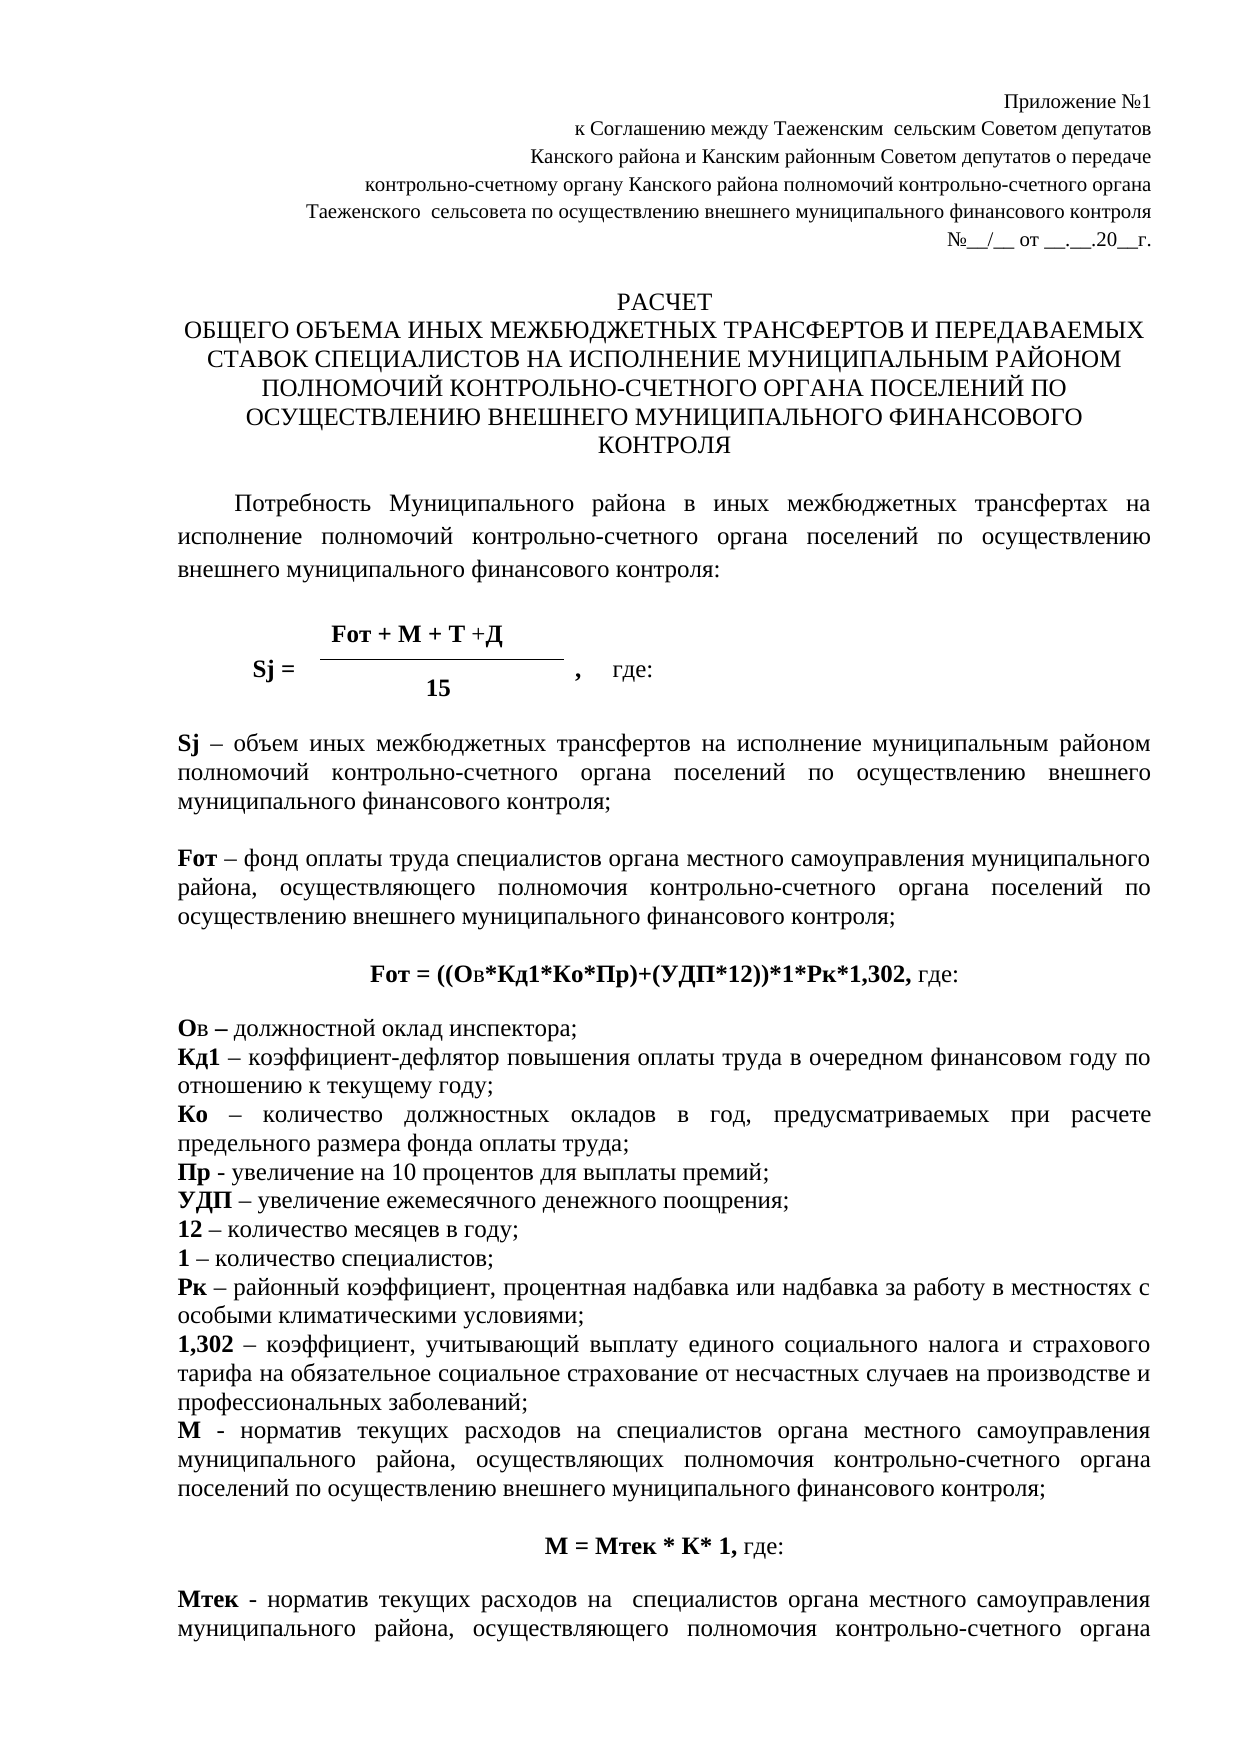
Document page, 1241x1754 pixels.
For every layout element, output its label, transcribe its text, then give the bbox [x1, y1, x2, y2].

text Fот = ((Ов*Кд1*Ко*Пр)+(УДП*12))*1*Рк*1,302, где: [177, 959, 1152, 988]
text Кд1 – коэффициент-дефлятор повышения оплаты труда в очередном финансовом году по отношению к текущему году; [177, 1042, 1152, 1099]
text M - норматив текущих расходов на специалистов органа местного самоуправления муниципального района, осуществляющих полномочия контрольно-счетного органа поселений по осуществлению внешнего муниципального финансового контроля; [177, 1415, 1152, 1502]
table_header Fот + M + Т +Д [320, 608, 564, 659]
table_header Sj = [241, 608, 320, 728]
text Fот – фонд оплаты труда специалистов органа местного самоуправления муниципального района, осуществляющего полномочия контрольно-счетного органа поселений по осуществлению внешнего муниципального финансового контроля; [177, 843, 1152, 930]
text Пр - увеличение на 10 процентов для выплаты премий; [177, 1157, 1152, 1185]
text 1 – количество специалистов; [177, 1243, 1152, 1272]
text Sj – объем иных межбюджетных трансфертов на исполнение муниципальным районом полномочий контрольно-счетного органа поселений по осуществлению внешнего муниципального финансового контроля; [177, 728, 1152, 815]
text ОБЩЕГО ОБЪЕМА ИНЫХ МЕЖБЮДЖЕТНЫХ ТРАНСФЕРТОВ И ПЕРЕДАВАЕМЫХ СТАВОК СПЕЦИАЛИСТОВ НА ИСПОЛНЕНИЕ МУНИЦИПАЛЬНЫМ РАЙОНОМ ПОЛНОМОЧИЙ КОНТРОЛЬНО-СЧЕТНОГО ОРГАНА ПОСЕЛЕНИЙ ПО ОСУЩЕСТВЛЕНИЮ ВНЕШНЕГО МУНИЦИПАЛЬНОГО ФИНАНСОВОГО КОНТРОЛЯ [177, 315, 1152, 459]
text Ко – количество должностных окладов в год, предусматриваемых при расчете предельного размера фонда оплаты труда; [177, 1099, 1152, 1157]
text РАСЧЕТ [177, 287, 1152, 315]
text Канского района и Канским районным Советом депутатов о передаче [177, 144, 1152, 168]
text Приложение №1 [177, 89, 1152, 113]
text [177, 1584, 1152, 1642]
text 1,302 – коэффициент, учитывающий выплату единого социального налога и страхового тарифа на обязательное социальное страхование от несчастных случаев на производстве и профессиональных заболеваний; [177, 1329, 1152, 1415]
text УДП – увеличение ежемесячного денежного поощрения; [177, 1185, 1152, 1214]
text Ов – должностной оклад инспектора; [177, 1013, 1152, 1042]
table_header , где: [564, 608, 1094, 728]
text Таеженского сельсовета по осуществлению внешнего муниципального финансового контроля [177, 199, 1152, 223]
text Рк – районный коэффициент, процентная надбавка или надбавка за работу в местностях с особыми климатическими условиями; [177, 1272, 1152, 1329]
text к Соглашению между Таеженским сельским Советом депутатов [177, 116, 1152, 140]
table_cell 15 [320, 660, 564, 728]
text M = Мтек * К* 1, где: [177, 1531, 1152, 1559]
text 12 – количество месяцев в году; [177, 1214, 1152, 1243]
text №__/__ от __.__.20__г. [177, 227, 1152, 251]
text Потребность Муниципального района в иных межбюджетных трансфертах на исполнение полномочий контрольно-счетного органа поселений по осуществлению внешнего муниципального финансового контроля: [177, 488, 1152, 583]
text контрольно-счетному органу Канского района полномочий контрольно-счетного органа [177, 171, 1152, 196]
